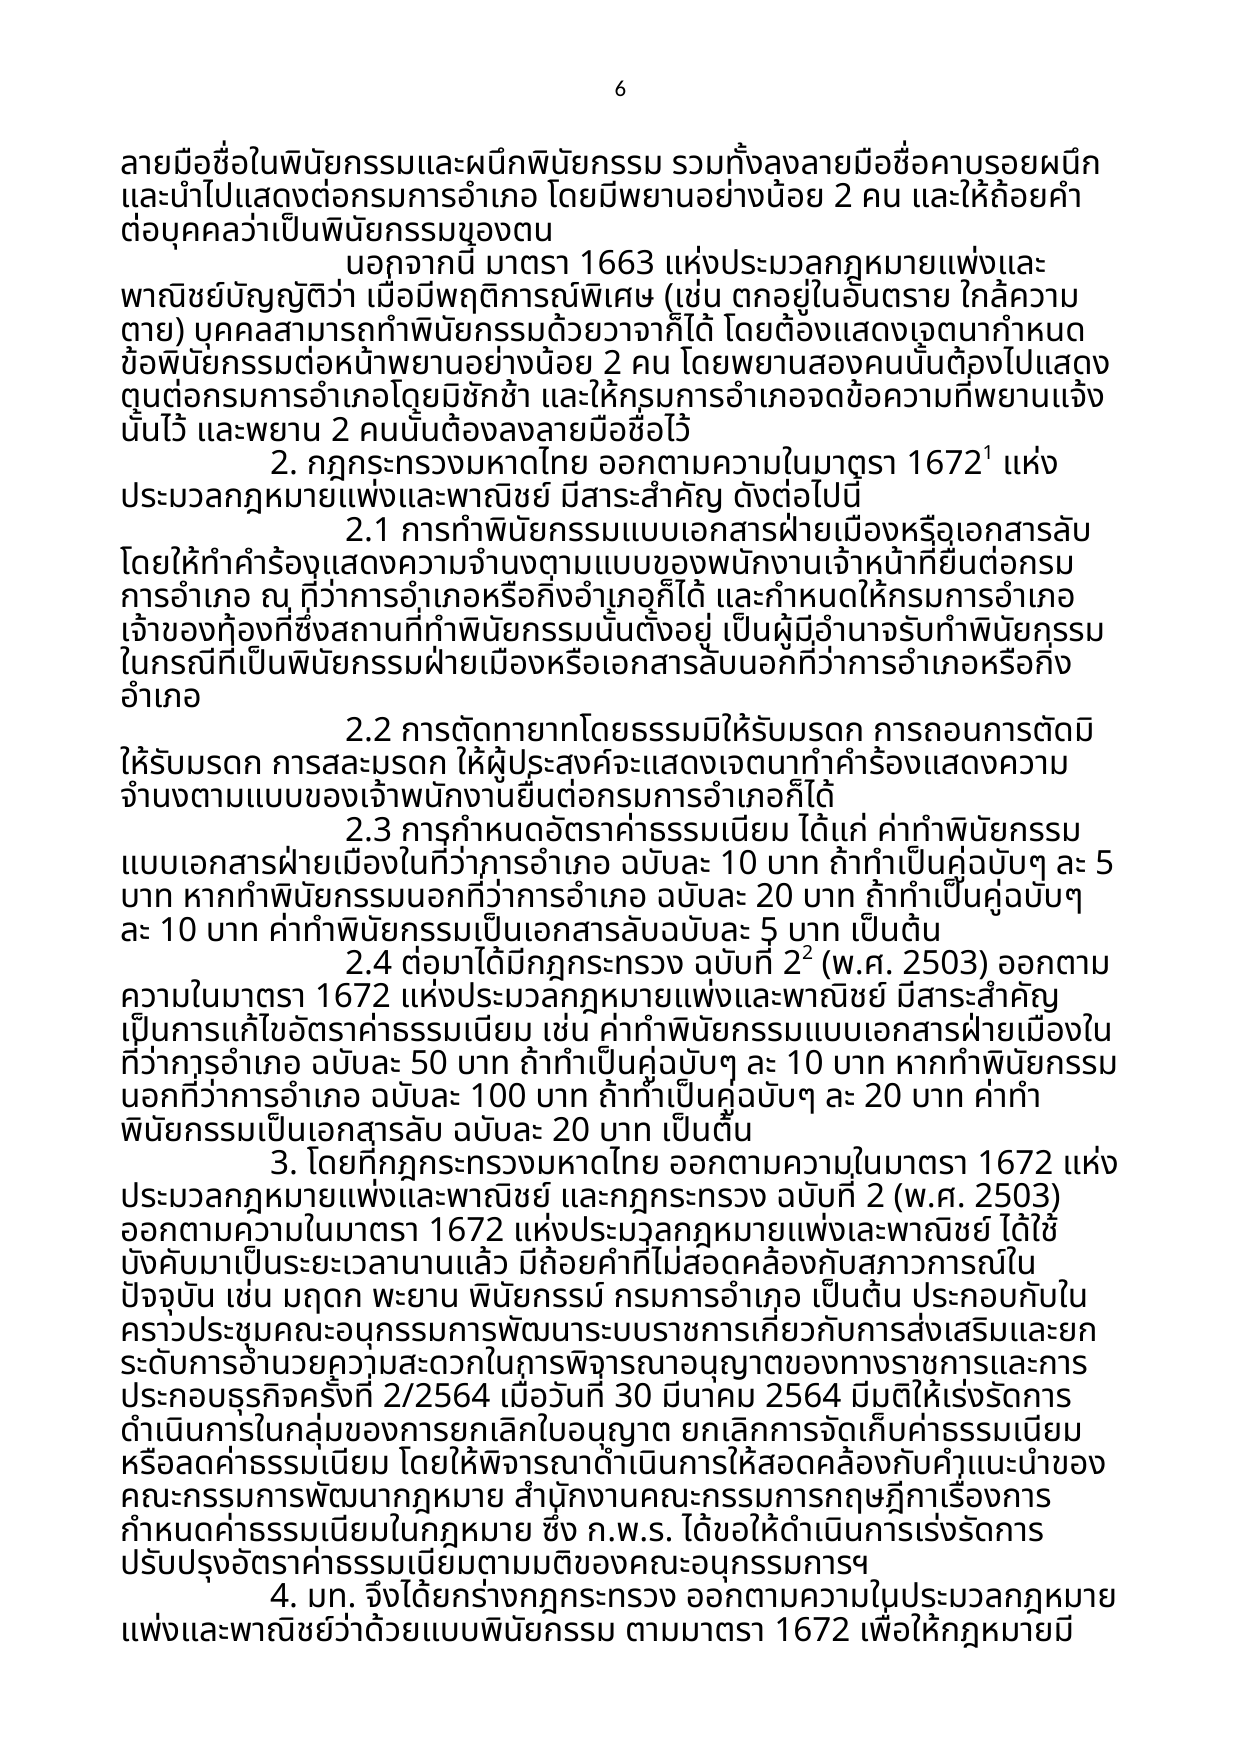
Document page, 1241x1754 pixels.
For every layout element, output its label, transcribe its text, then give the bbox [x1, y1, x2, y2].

text 3. โดยที่กฎกระทรวงมหาดไทย ออกตามความในมาตรา 1672 แห่งประมวลกฎหมายแพ่งและพาณิชย์ และกฎกระทรวง ฉบับที่ 2 (พ.ศ. 2503) ออกตามความในมาตรา 1672 แห่งประมวลกฎหมายแพ่งเละพาณิชย์ ได้ใช้บังคับมาเป็นระยะเวลานานแล้ว มีถ้อยคำที่ไม่สอดคล้องกับสภาวการณ์ในปัจจุบัน เช่น มฤดก พะยาน พินัยกรรม์ กรมการอำเภอ เป็นต้น ประกอบกับในคราวประชุมคณะอนุกรรมการพัฒนาระบบราชการเกี่ยวกับการส่งเสริมและยกระดับการอำนวยความสะดวกในการพิจารณาอนุญาตของทางราชการและการประกอบธุรกิจครั้งที่ 2/2564 เมื่อวันที่ 30 มีนาคม 2564 มีมติให้เร่งรัดการดำเนินการในกลุ่มของการยกเลิกใบอนุญาต ยกเลิกการจัดเก็บค่าธรรมเนียมหรือลดค่าธรรมเนียม โดยให้พิจารณาดำเนินการให้สอดคล้องกับคำแนะนำของคณะกรรมการพัฒนากฎหมาย สำนักงานคณะกรรมการกฤษฎีกาเรื่องการกำหนดค่าธรรมเนียมในกฎหมาย ซึ่ง ก.พ.ร. ได้ขอให้ดำเนินการเร่งรัดการปรับปรุงอัตราค่าธรรมเนียมตามมติของคณะอนุกรรมการฯ [120, 1148, 1120, 1581]
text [120, 1581, 1120, 1648]
text 2.4 ต่อมาได้มีกฎกระทรวง ฉบับที่ 22 (พ.ศ. 2503) ออกตามความในมาตรา 1672 แห่งประมวลกฎหมายแพ่งและพาณิชย์ มีสาระสำคัญเป็นการแก้ไขอัตราค่าธรรมเนียม เช่น ค่าทำพินัยกรรมแบบเอกสารฝ่ายเมืองในที่ว่าการอำเภอ ฉบับละ 50 บาท ถ้าทำเป็นคู่ฉบับๆ ละ 10 บาท หากทำพินัยกรรมนอกที่ว่าการอำเภอ ฉบับละ 100 บาท ถ้าทำเป็นคู่ฉบับๆ ละ 20 บาท ค่าทำพินัยกรรมเป็นเอกสารลับ ฉบับละ 20 บาท เป็นต้น [120, 948, 1120, 1148]
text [120, 148, 1120, 248]
text 2.1 การทำพินัยกรรมแบบเอกสารฝ่ายเมืองหรือเอกสารลับโดยให้ทำคำร้องแสดงความจำนงตามแบบของพนักงานเจ้าหน้าที่ยื่นต่อกรมการอำเภอ ณ ที่ว่าการอำเภอหรือกิ่งอำเภอก็ได้ และกำหนดให้กรมการอำเภอเจ้าของท้องที่ซึ่งสถานที่ทำพินัยกรรมนั้นตั้งอยู่ เป็นผู้มีอำนาจรับทำพินัยกรรมในกรณีที่เป็นพินัยกรรมฝ่ายเมืองหรือเอกสารลับนอกที่ว่าการอำเภอหรือกิ่งอำเภอ [120, 514, 1120, 714]
text 2. กฎกระทรวงมหาดไทย ออกตามความในมาตรา 16721 แห่งประมวลกฎหมายแพ่งและพาณิชย์ มีสาระสำคัญ ดังต่อไปนี้ [120, 448, 1120, 514]
text นอกจากนี้ มาตรา 1663 แห่งประมวลกฎหมายแพ่งและพาณิชย์บัญญัติว่า เมื่อมีพฤติการณ์พิเศษ (เช่น ตกอยู่ในอันตราย ใกล้ความตาย) บุคคลสามารถทำพินัยกรรมด้วยวาจาก็ได้ โดยต้องแสดงเจตนากำหนดข้อพินัยกรรมต่อหน้าพยานอย่างน้อย 2 คน โดยพยานสองคนนั้นต้องไปแสดงตนต่อกรมการอำเภอโดยมิชักช้า และให้กรมการอำเภอจดข้อความที่พยานแจ้งนั้นไว้ และพยาน 2 คนนั้นต้องลงลายมือชื่อไว้ [120, 248, 1120, 448]
text 2.3 การกำหนดอัตราค่าธรรมเนียม ได้แก่ ค่าทำพินัยกรรมแบบเอกสารฝ่ายเมืองในที่ว่าการอำเภอ ฉบับละ 10 บาท ถ้าทำเป็นคู่ฉบับๆ ละ 5 บาท หากทำพินัยกรรมนอกที่ว่าการอำเภอ ฉบับละ 20 บาท ถ้าทำเป็นคู่ฉบับๆ ละ 10 บาท ค่าทำพินัยกรรมเป็นเอกสารลับฉบับละ 5 บาท เป็นต้น [120, 814, 1120, 948]
text 2.2 การตัดทายาทโดยธรรมมิให้รับมรดก การถอนการตัดมิให้รับมรดก การสละมรดก ให้ผู้ประสงค์จะแสดงเจตนาทำคำร้องแสดงความจำนงตามแบบของเจ้าพนักงานยื่นต่อกรมการอำเภอก็ได้ [120, 714, 1120, 814]
